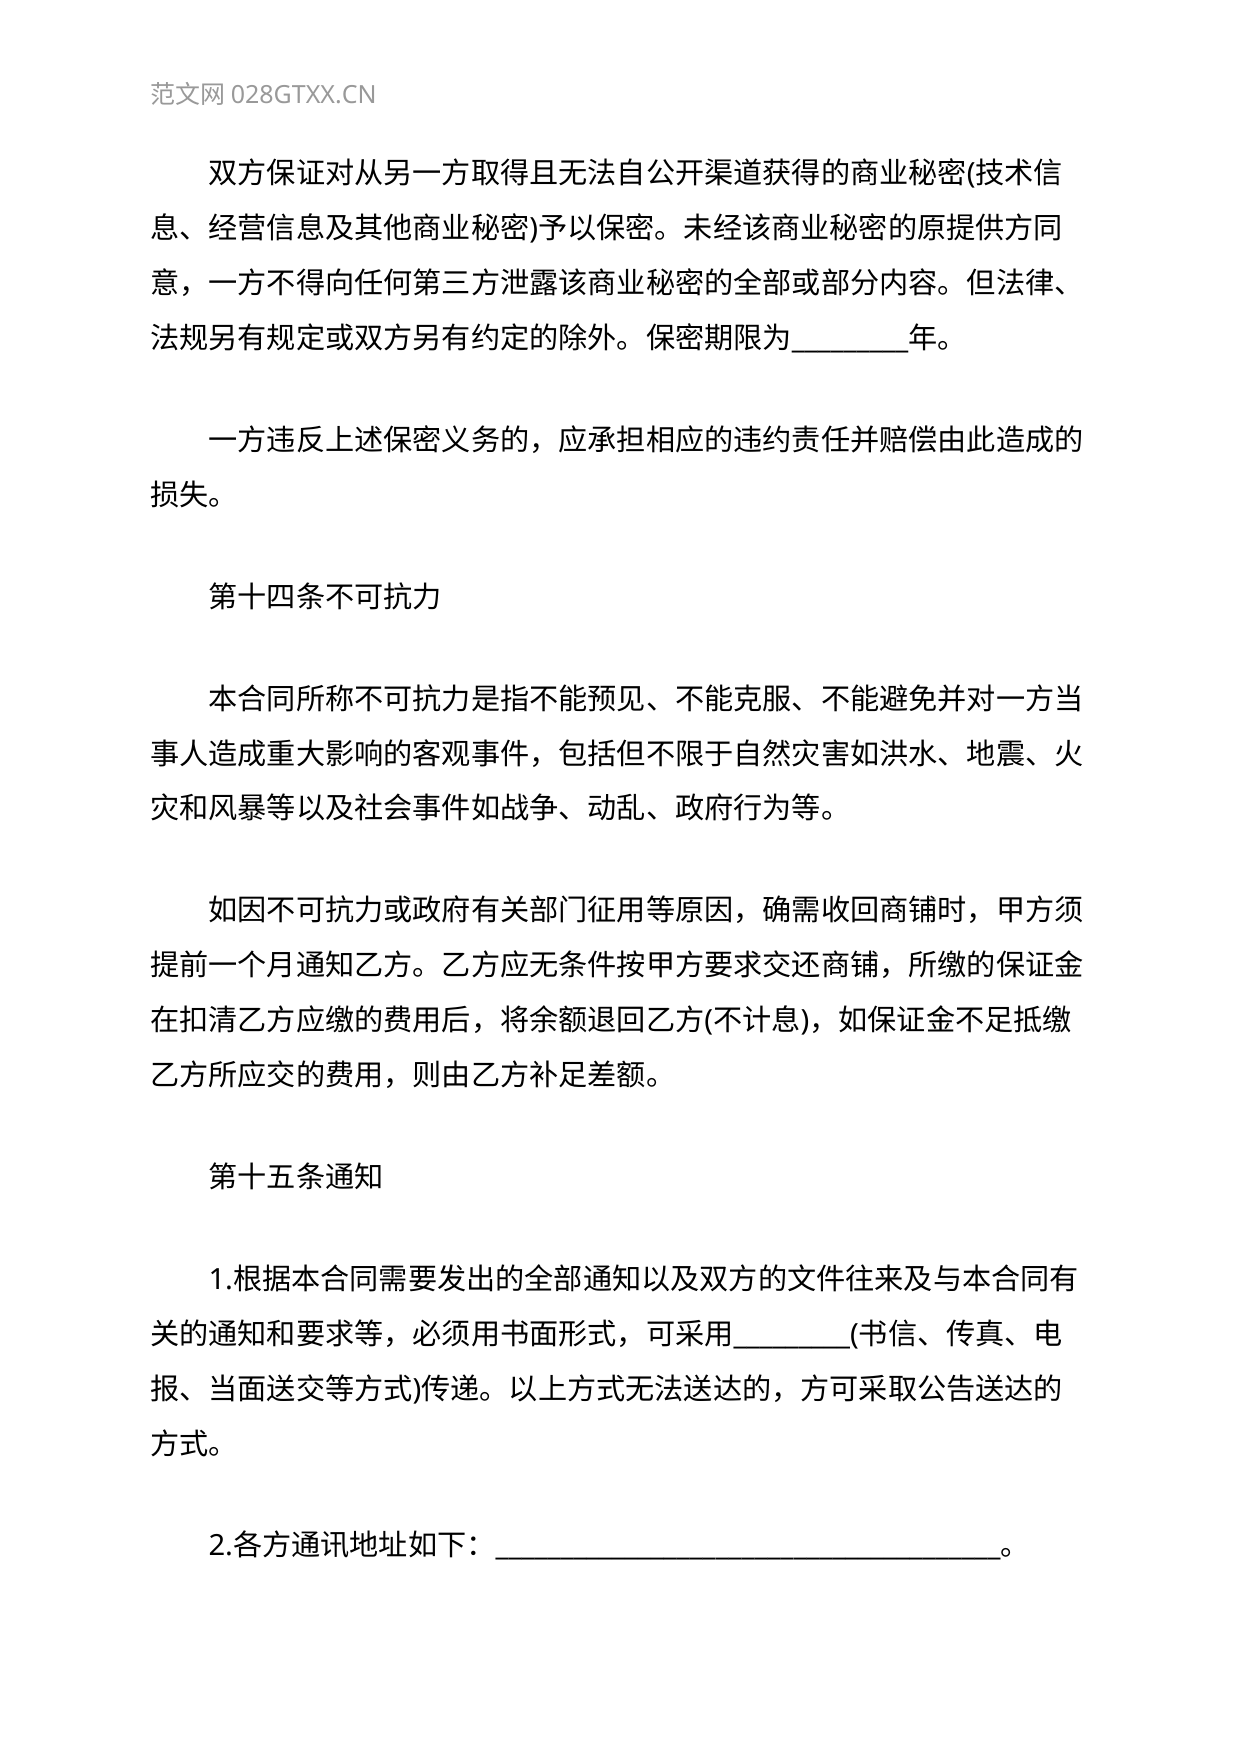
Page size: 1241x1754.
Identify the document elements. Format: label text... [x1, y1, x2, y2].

text 第十五条通知 [150, 1153, 1090, 1196]
text 双方保证对从另一方取得且无法自公开渠道获得的商业秘密(技术信息、经营信息及其他商业秘密)予以保密。未经该商业秘密的原提供方同意，一方不得向任何第三方泄露该商业秘密的全部或部分内容。但法律、法规另有规定或双方另有约定的除外。保密期限为_________年。 [150, 150, 1090, 357]
text 2.各方通讯地址如下：_______________________________________。 [150, 1522, 1090, 1564]
text 本合同所称不可抗力是指不能预见、不能克服、不能避免并对一方当事人造成重大影响的客观事件，包括但不限于自然灾害如洪水、地震、火灾和风暴等以及社会事件如战争、动乱、政府行为等。 [150, 675, 1090, 827]
text 一方违反上述保密义务的，应承担相应的违约责任并赔偿由此造成的损失。 [150, 417, 1090, 514]
text 如因不可抗力或政府有关部门征用等原因，确需收回商铺时，甲方须提前一个月通知乙方。乙方应无条件按甲方要求交还商铺，所缴的保证金在扣清乙方应缴的费用后，将余额退回乙方(不计息)，如保证金不足抵缴乙方所应交的费用，则由乙方补足差额。 [150, 887, 1090, 1094]
text 1.根据本合同需要发出的全部通知以及双方的文件往来及与本合同有关的通知和要求等，必须用书面形式，可采用_________(书信、传真、电报、当面送交等方式)传递。以上方式无法送达的，方可采取公告送达的方式。 [150, 1255, 1090, 1462]
text 第十四条不可抗力 [150, 573, 1090, 616]
